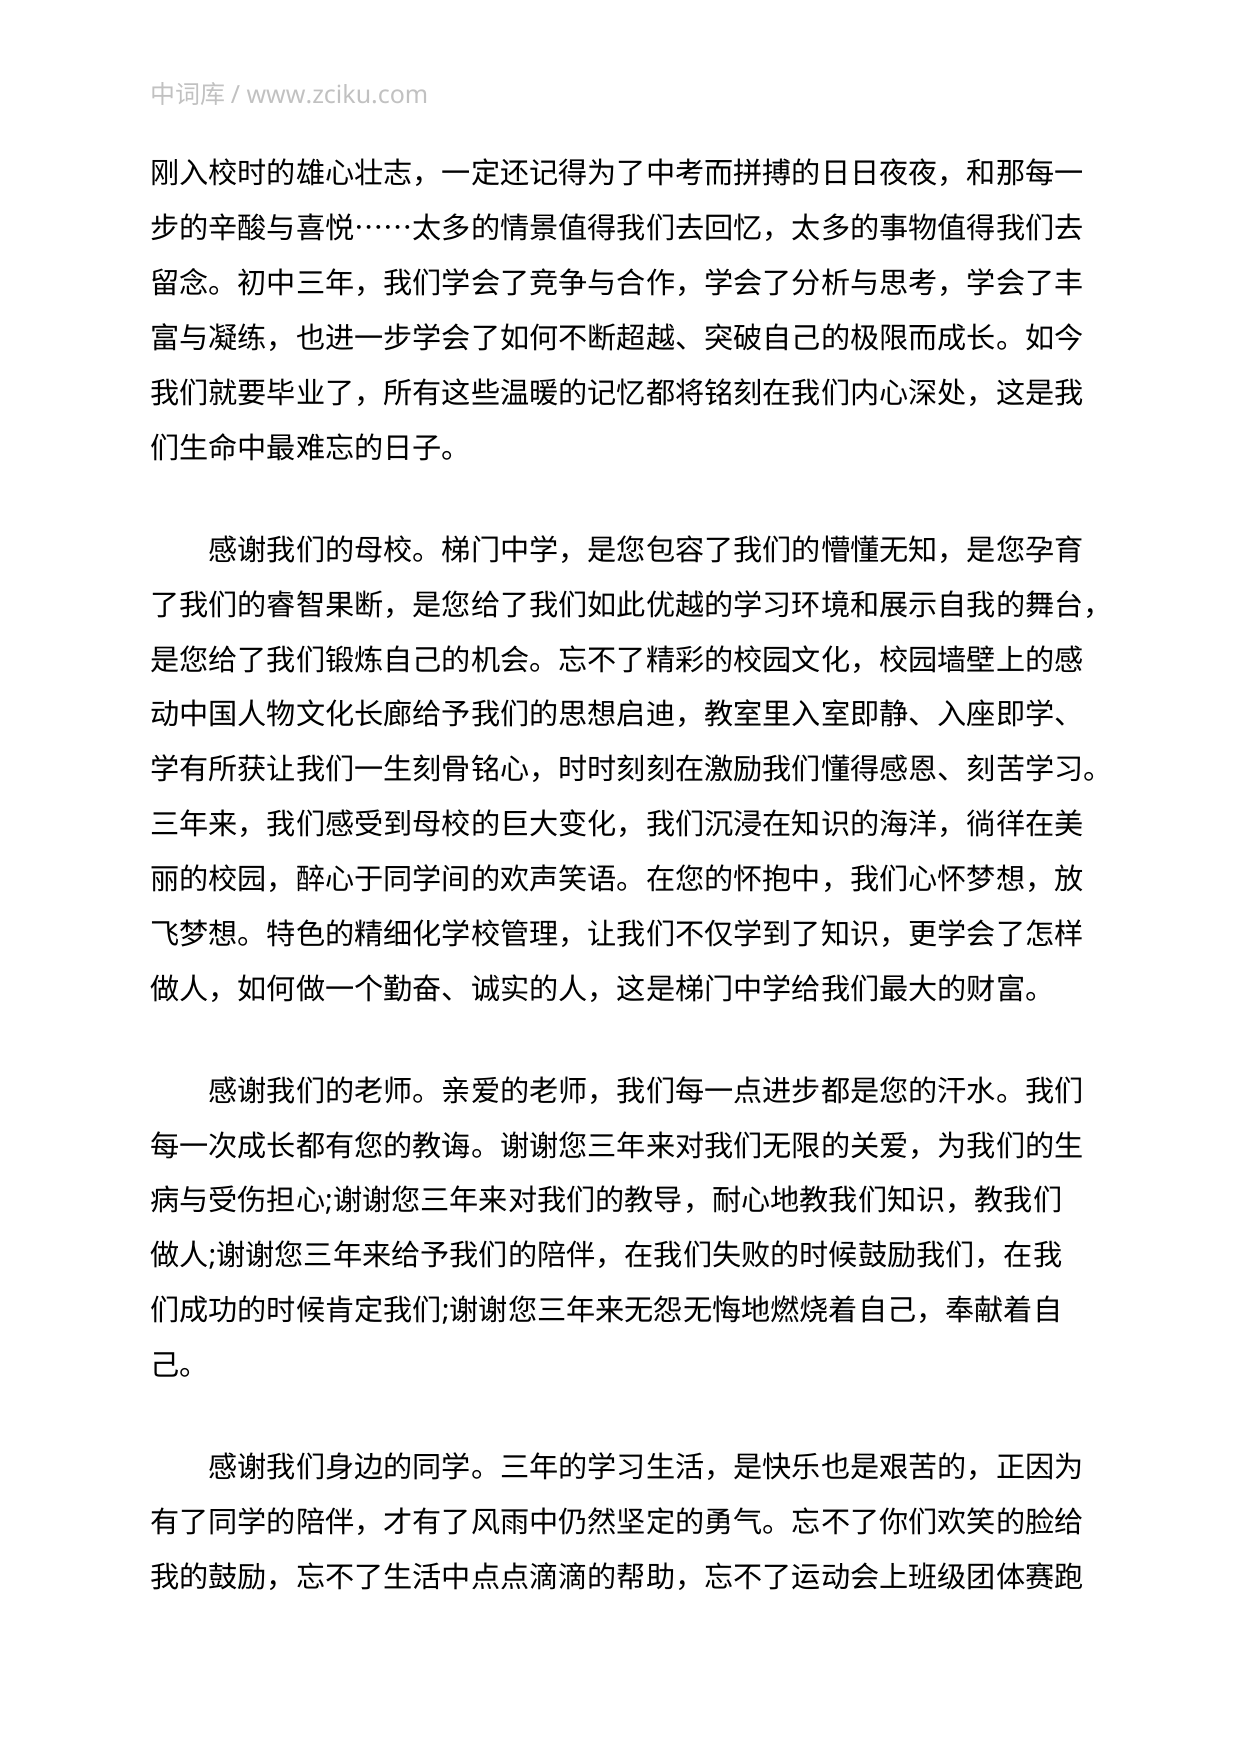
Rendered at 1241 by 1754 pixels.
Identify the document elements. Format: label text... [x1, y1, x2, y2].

text 感谢我们的老师。亲爱的老师，我们每一点进步都是您的汗水。我们每一次成长都有您的教诲。谢谢您三年来对我们无限的关爱，为我们的生病与受伤担心;谢谢您三年来对我们的教导，耐心地教我们知识，教我们做人;谢谢您三年来给予我们的陪伴，在我们失败的时候鼓励我们，在我们成功的时候肯定我们;谢谢您三年来无怨无悔地燃烧着自己，奉献着自己。 [150, 1067, 1090, 1384]
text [150, 150, 1090, 467]
text 感谢我们的母校。梯门中学，是您包容了我们的懵懂无知，是您孕育了我们的睿智果断，是您给了我们如此优越的学习环境和展示自我的舞台，是您给了我们锻炼自己的机会。忘不了精彩的校园文化，校园墙壁上的感动中国人物文化长廊给予我们的思想启迪，教室里入室即静、入座即学、学有所获让我们一生刻骨铭心，时时刻刻在激励我们懂得感恩、刻苦学习。三年来，我们感受到母校的巨大变化，我们沉浸在知识的海洋，徜徉在美丽的校园，醉心于同学间的欢声笑语。在您的怀抱中，我们心怀梦想，放飞梦想。特色的精细化学校管理，让我们不仅学到了知识，更学会了怎样做人，如何做一个勤奋、诚实的人，这是梯门中学给我们最大的财富。 [150, 526, 1090, 1008]
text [150, 1444, 1090, 1596]
